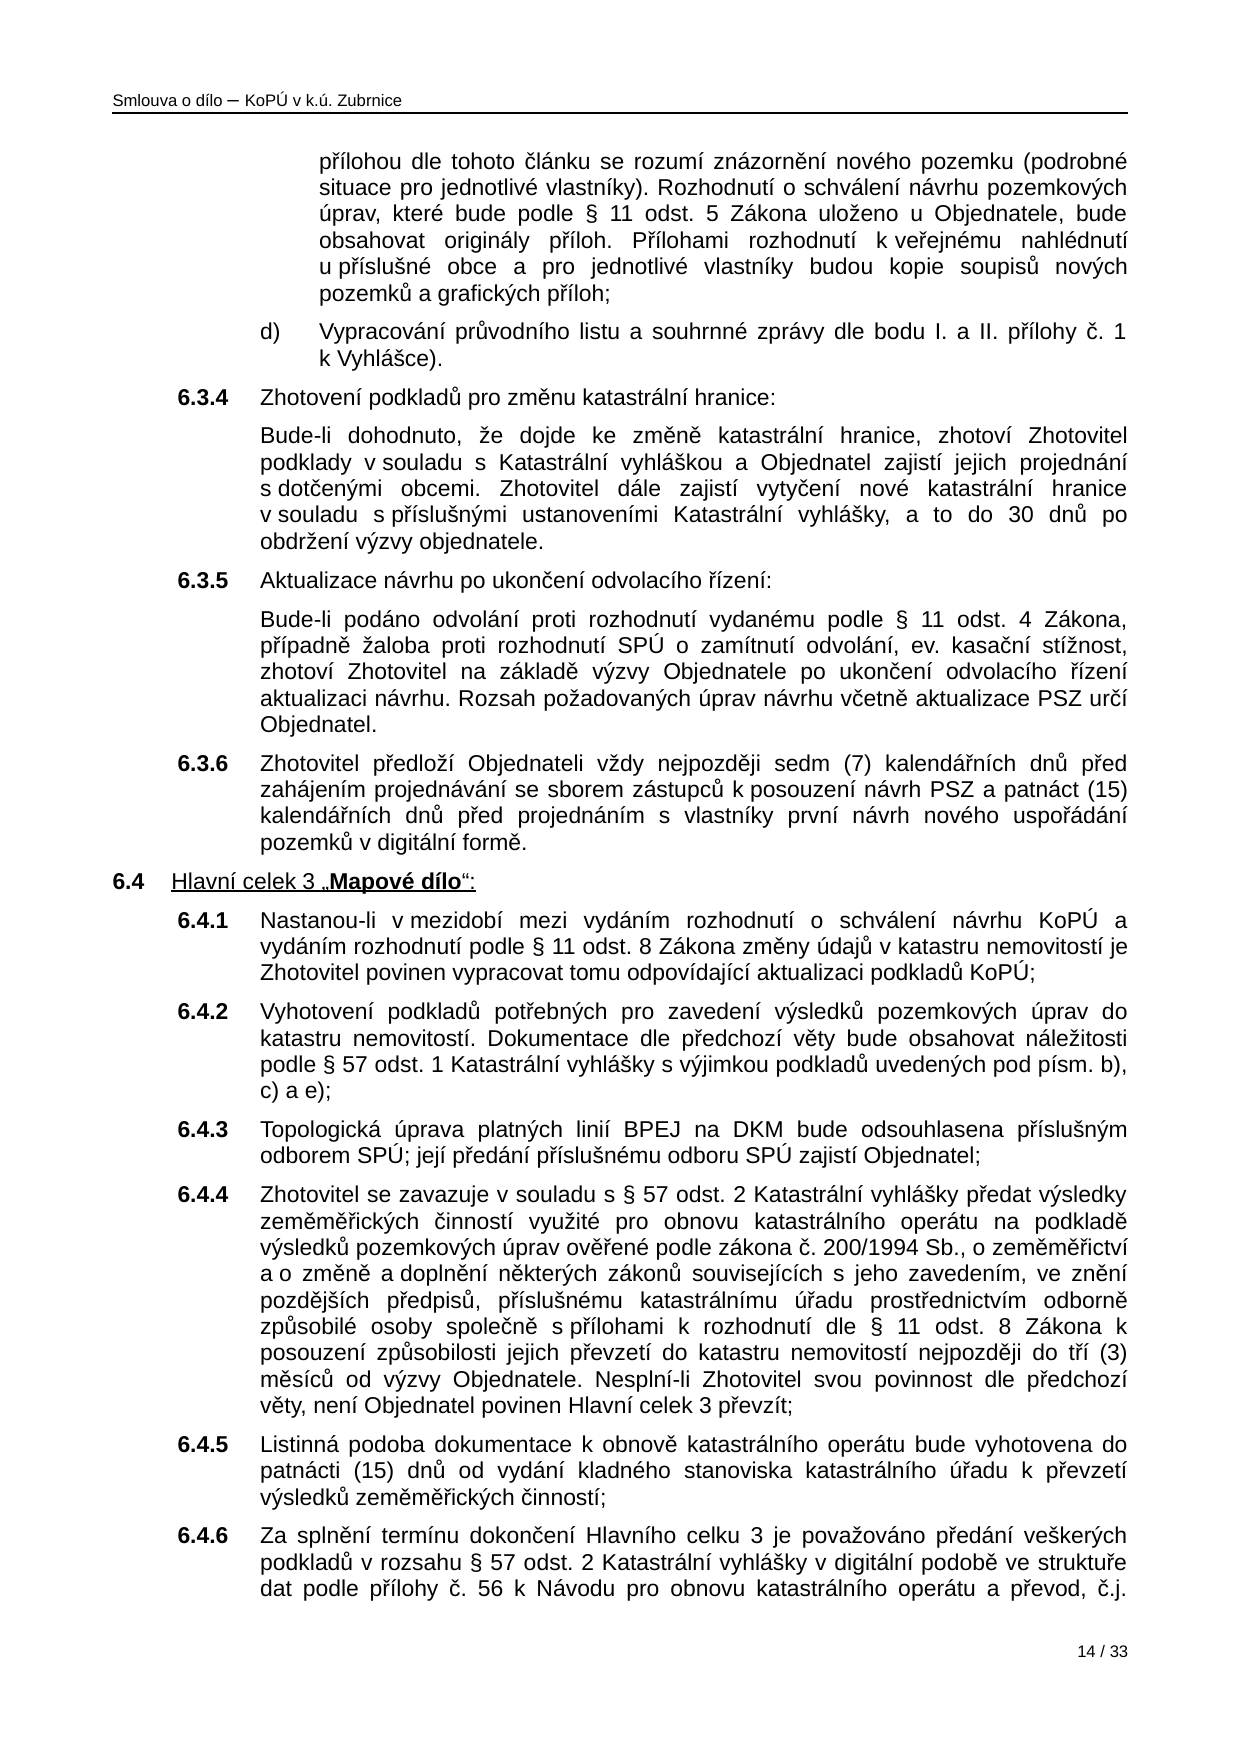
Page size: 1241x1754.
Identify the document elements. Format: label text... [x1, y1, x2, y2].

text Topologická úprava platných linií BPEJ na DKM bude odsouhlasena příslušným odborem SPÚ; její předání příslušnému odboru SPÚ zajistí Objednatel; [177, 1116, 1128, 1169]
text Hlavní celek 3 „Mapové dílo“: [112, 868, 1128, 894]
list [260, 148, 1128, 306]
text Vyhotovení podkladů potřebných pro zavedení výsledků pozemkových úprav do katastru nemovitostí. Dokumentace dle předchozí věty bude obsahovat náležitosti podle § 57 odst. 1 Katastrální vyhlášky s výjimkou podkladů uvedených pod písm. b), c) a e); [177, 998, 1128, 1103]
text Aktualizace návrhu po ukončení odvolacího řízení: [177, 567, 1128, 593]
text Zhotovitel předloží Objednateli vždy nejpozději sedm (7) kalendářních dnů před zahájením projednávání se sborem zástupců k posouzení návrh PSZ a patnáct (15) kalendářních dnů před projednáním s vlastníky první návrh nového uspořádání pozemků v digitální formě. [177, 750, 1128, 855]
text Zhotovení podkladů pro změnu katastrální hranice: [177, 383, 1128, 410]
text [177, 1522, 1128, 1602]
text Listinná podoba dokumentace k obnově katastrálního operátu bude vyhotovena do patnácti (15) dnů od vydání kladného stanoviska katastrálního úřadu k převzetí výsledků zeměměřických činností; [177, 1431, 1128, 1510]
list Bude-li podáno odvolání proti rozhodnutí vydanému podle § 11 odst. 4 Zákona, případně žaloba proti rozhodnutí SPÚ o zamítnutí odvolání, ev. kasační stížnost, zhotoví Zhotovitel na základě výzvy Objednatele po ukončení odvolacího řízení aktualizaci návrhu. Rozsah požadovaných úprav návrhu včetně aktualizace PSZ určí Objednatel. [260, 606, 1128, 737]
list Bude-li dohodnuto, že dojde ke změně katastrální hranice, zhotoví Zhotovitel podklady v souladu s Katastrální vyhláškou a Objednatel zajistí jejich projednání s dotčenými obcemi. Zhotovitel dále zajistí vytyčení nové katastrální hranice v souladu s příslušnými ustanoveními Katastrální vyhlášky, a to do 30 dnů po obdržení výzvy objednatele. [260, 422, 1128, 554]
text Zhotovitel se zavazuje v souladu s § 57 odst. 2 Katastrální vyhlášky předat výsledky zeměměřických činností využité pro obnovu katastrálního operátu na podkladě výsledků pozemkových úprav ověřené podle zákona č. 200/1994 Sb., o zeměměřictví a o změně a doplnění některých zákonů souvisejících s jeho zavedením, ve znění pozdějších předpisů, příslušnému katastrálnímu úřadu prostřednictvím odborně způsobilé osoby společně s přílohami k rozhodnutí dle § 11 odst. 8 Zákona k posouzení způsobilosti jejich převzetí do katastru nemovitostí nejpozději do tří (3) měsíců od výzvy Objednatele. Nesplní-li Zhotovitel svou povinnost dle předchozí věty, není Objednatel povinen Hlavní celek 3 převzít; [177, 1181, 1128, 1418]
text Nastanou-li v mezidobí mezi vydáním rozhodnutí o schválení návrhu KoPÚ a vydáním rozhodnutí podle § 11 odst. 8 Zákona změny údajů v katastru nemovitostí je Zhotovitel povinen vypracovat tomu odpovídající aktualizaci podkladů KoPÚ; [177, 907, 1128, 986]
list Vypracování průvodního listu a souhrnné zprávy dle bodu I. a II. přílohy č. 1 k Vyhlášce). [260, 318, 1128, 371]
